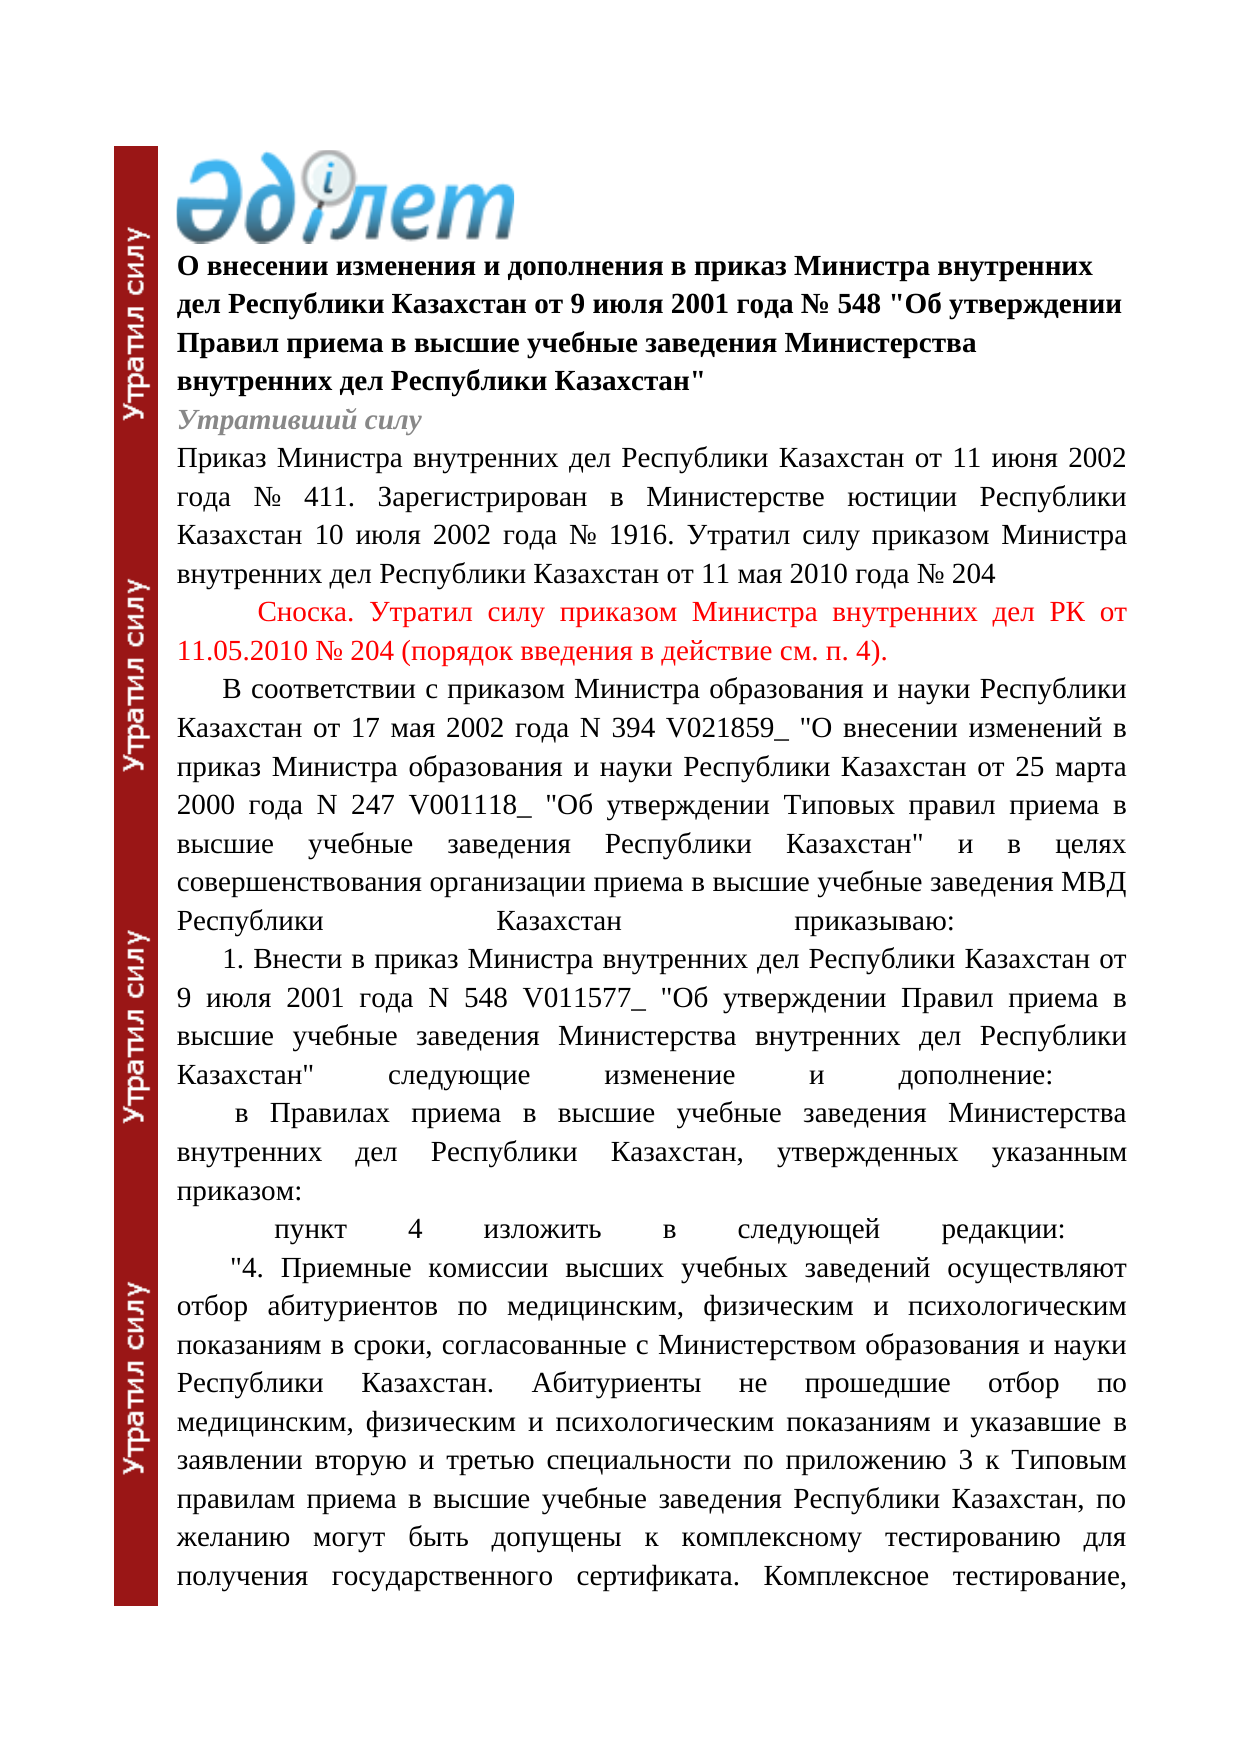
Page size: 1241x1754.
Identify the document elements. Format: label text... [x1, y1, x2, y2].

text Приказ Министра внутренних дел Республики Казахстан от 11 июня 2002 года № 411. Зарегистрирован в Министерстве юстиции Республики Казахстан 10 июля 2002 года № 1916. Утратил силу приказом Министра внутренних дел Республики Казахстан от 11 мая 2010 года № 204 [112, 440, 1128, 589]
picture [114, 589, 158, 594]
text Утративший силу [112, 402, 1128, 435]
picture [114, 667, 158, 672]
picture [114, 435, 158, 440]
picture [114, 1592, 158, 1606]
picture [114, 397, 158, 402]
text О внесении изменения и дополнения в приказ Министра внутренних дел Республики Казахстан от 9 июля 2001 года № 548 "Об утверждении Правил приема в высшие учебные заведения Министерства внутренних дел Республики Казахстан" [112, 248, 1128, 397]
text Сноска. Утратил силу приказом Министра внутренних дел РК от 11.05.2010 № 204 (порядок введения в действие см. п. 4). [112, 594, 1128, 667]
picture [176, 150, 515, 244]
picture [114, 146, 158, 248]
